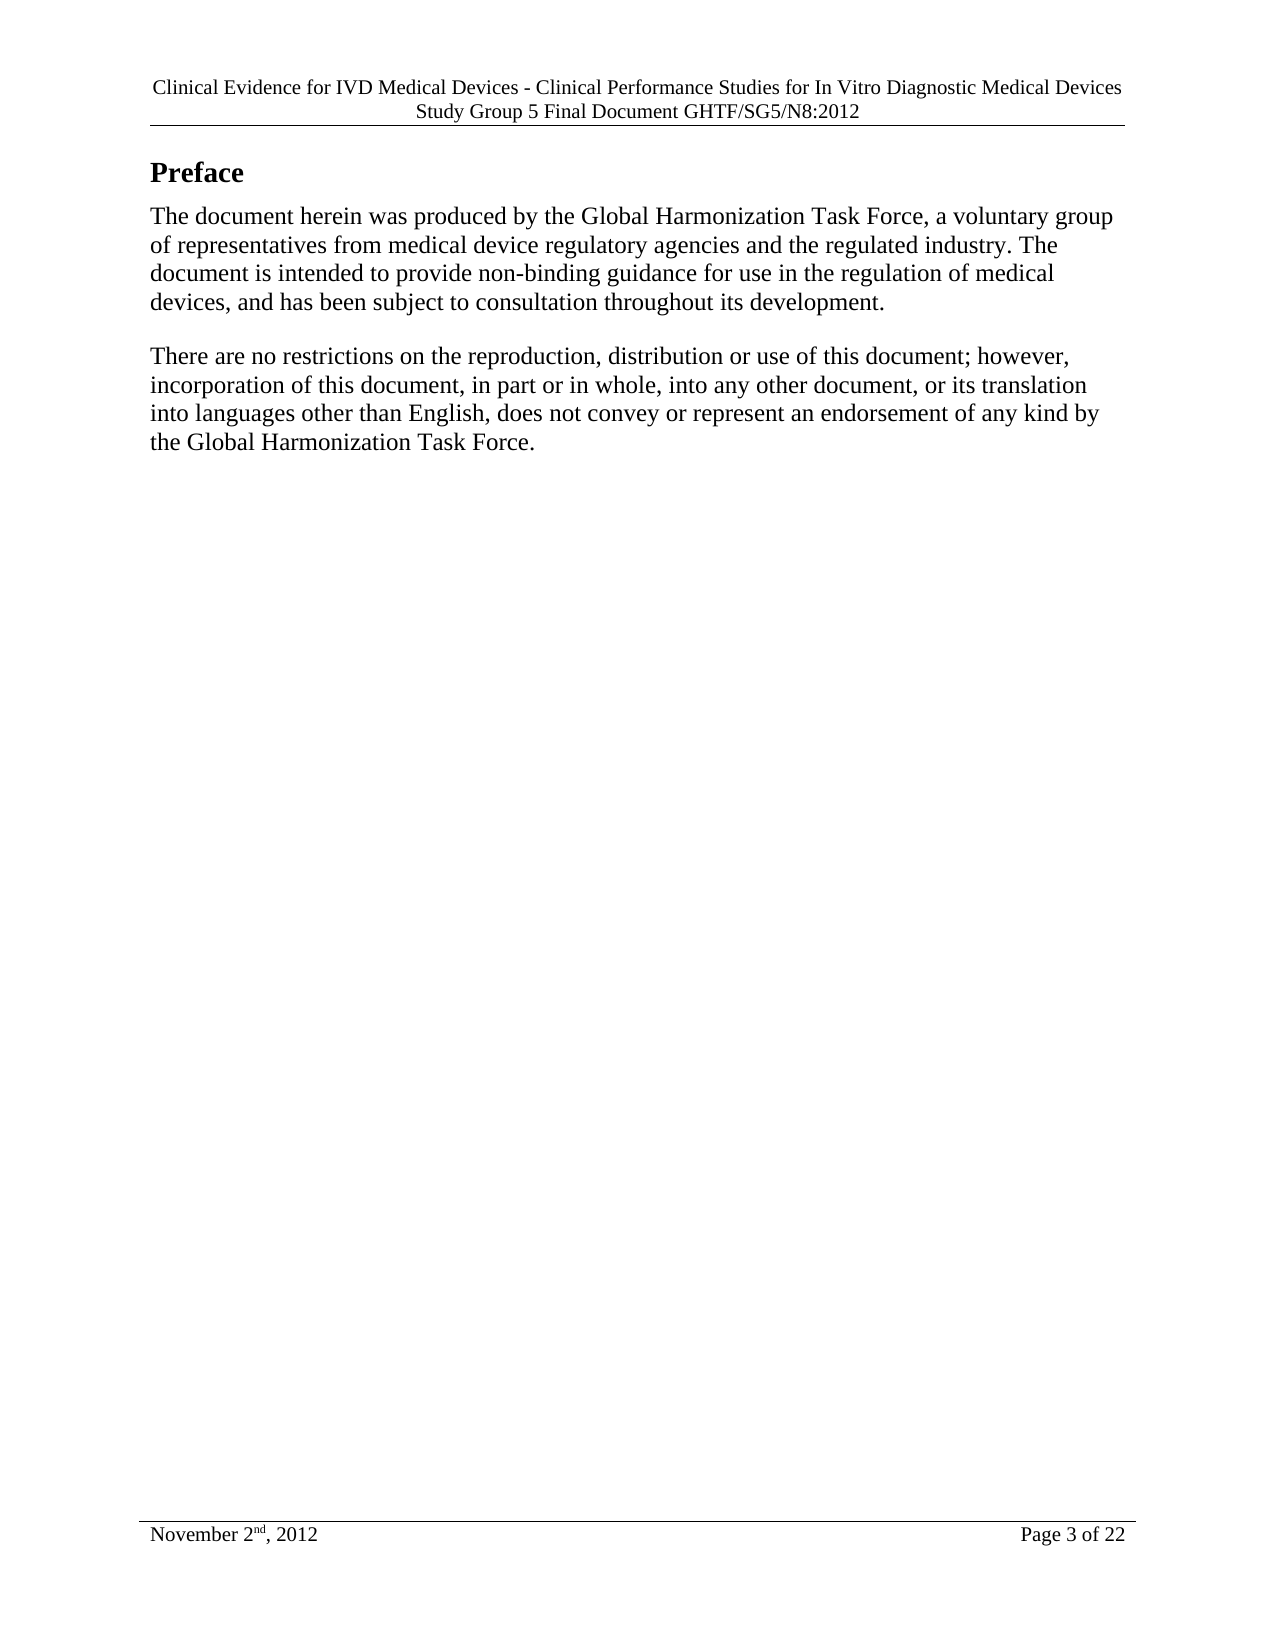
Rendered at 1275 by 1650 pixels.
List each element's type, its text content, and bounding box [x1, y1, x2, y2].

text The document herein was produced by the Global Harmonization Task Force, a voluntary group of representatives from medical device regulatory agencies and the regulated industry. The document is intended to provide non-binding guidance for use in the regulation of medical devices, and has been subject to consultation throughout its development. [150, 201, 1125, 316]
text There are no restrictions on the reproduction, distribution or use of this document; however, incorporation of this document, in part or in whole, into any other document, or its translation into languages other than English, does not convey or represent an endorsement of any kind by the Global Harmonization Task Force. [150, 341, 1125, 456]
text Preface [150, 155, 1125, 188]
